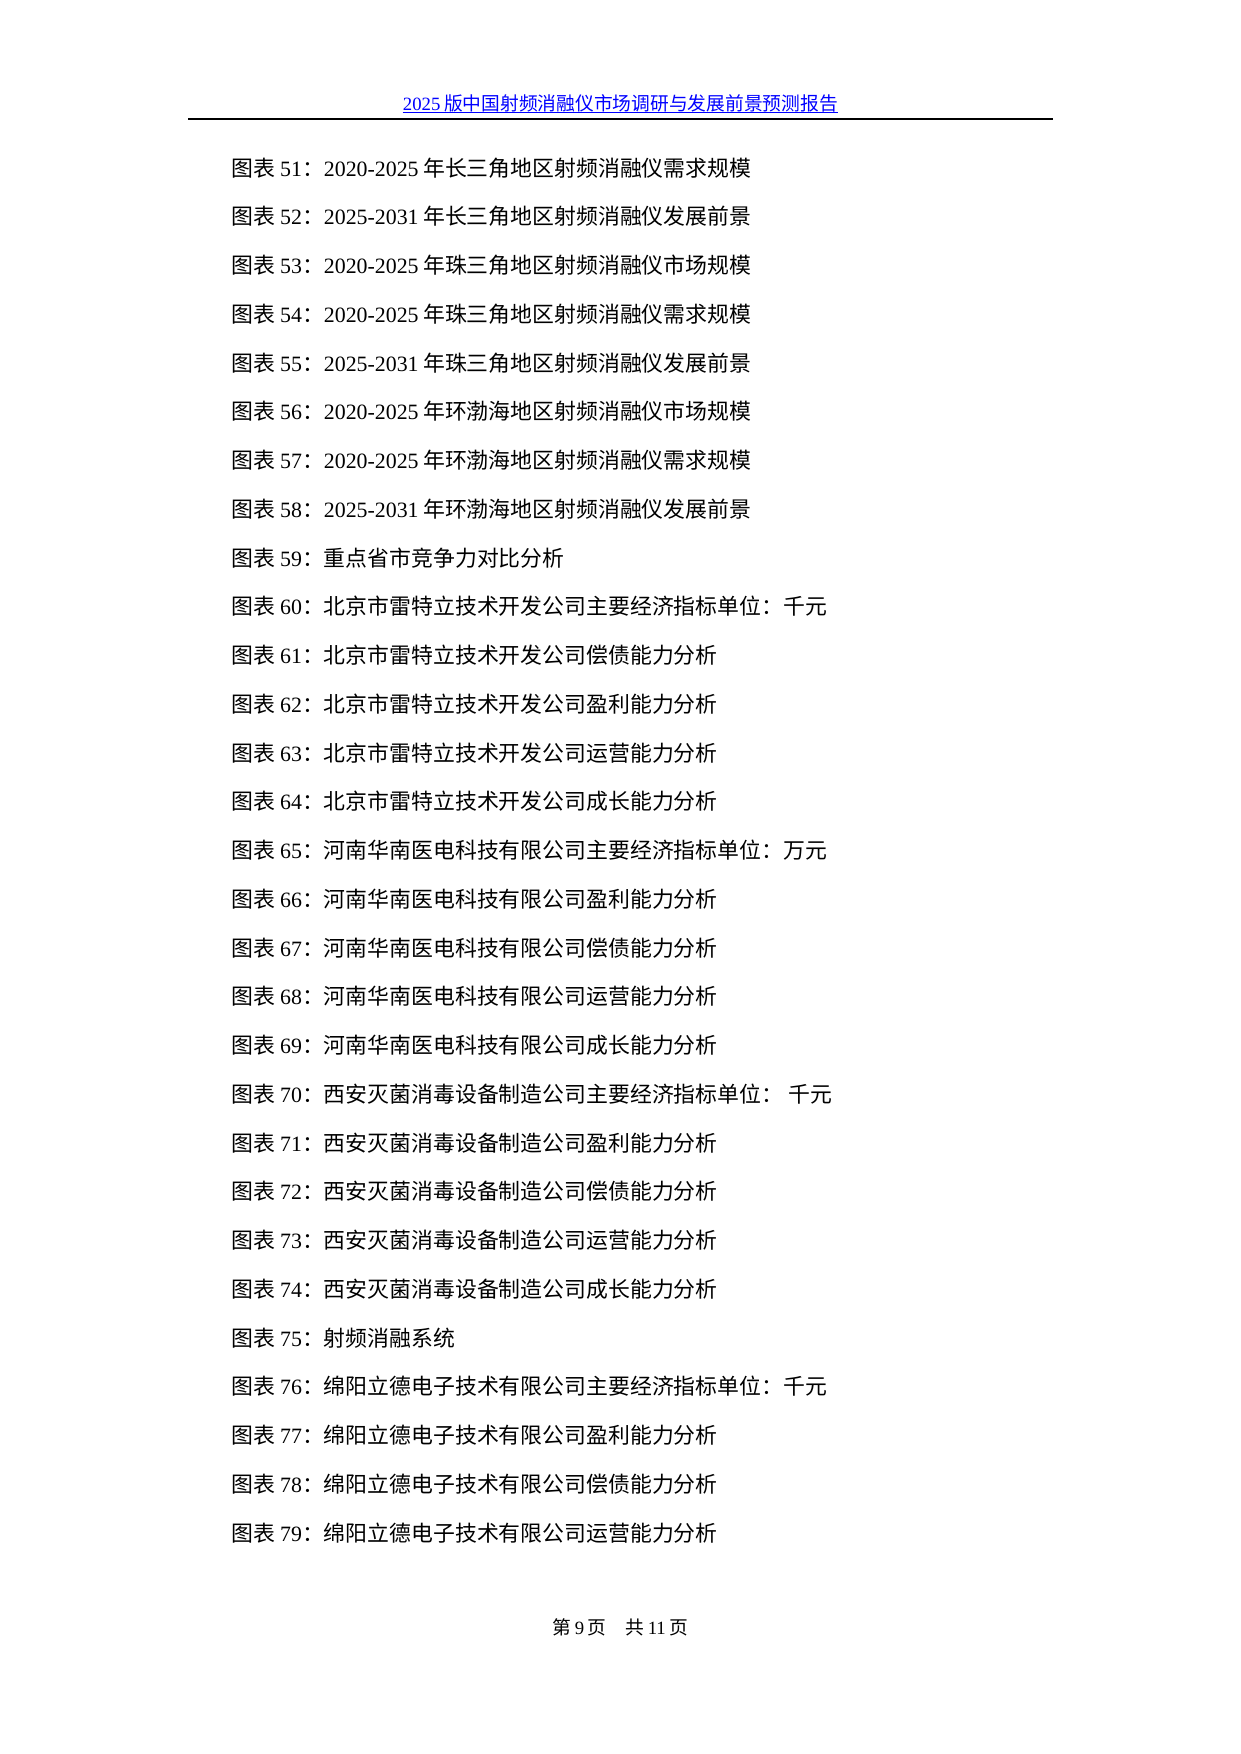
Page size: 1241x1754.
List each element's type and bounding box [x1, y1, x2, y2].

text [187, 150, 1053, 1548]
